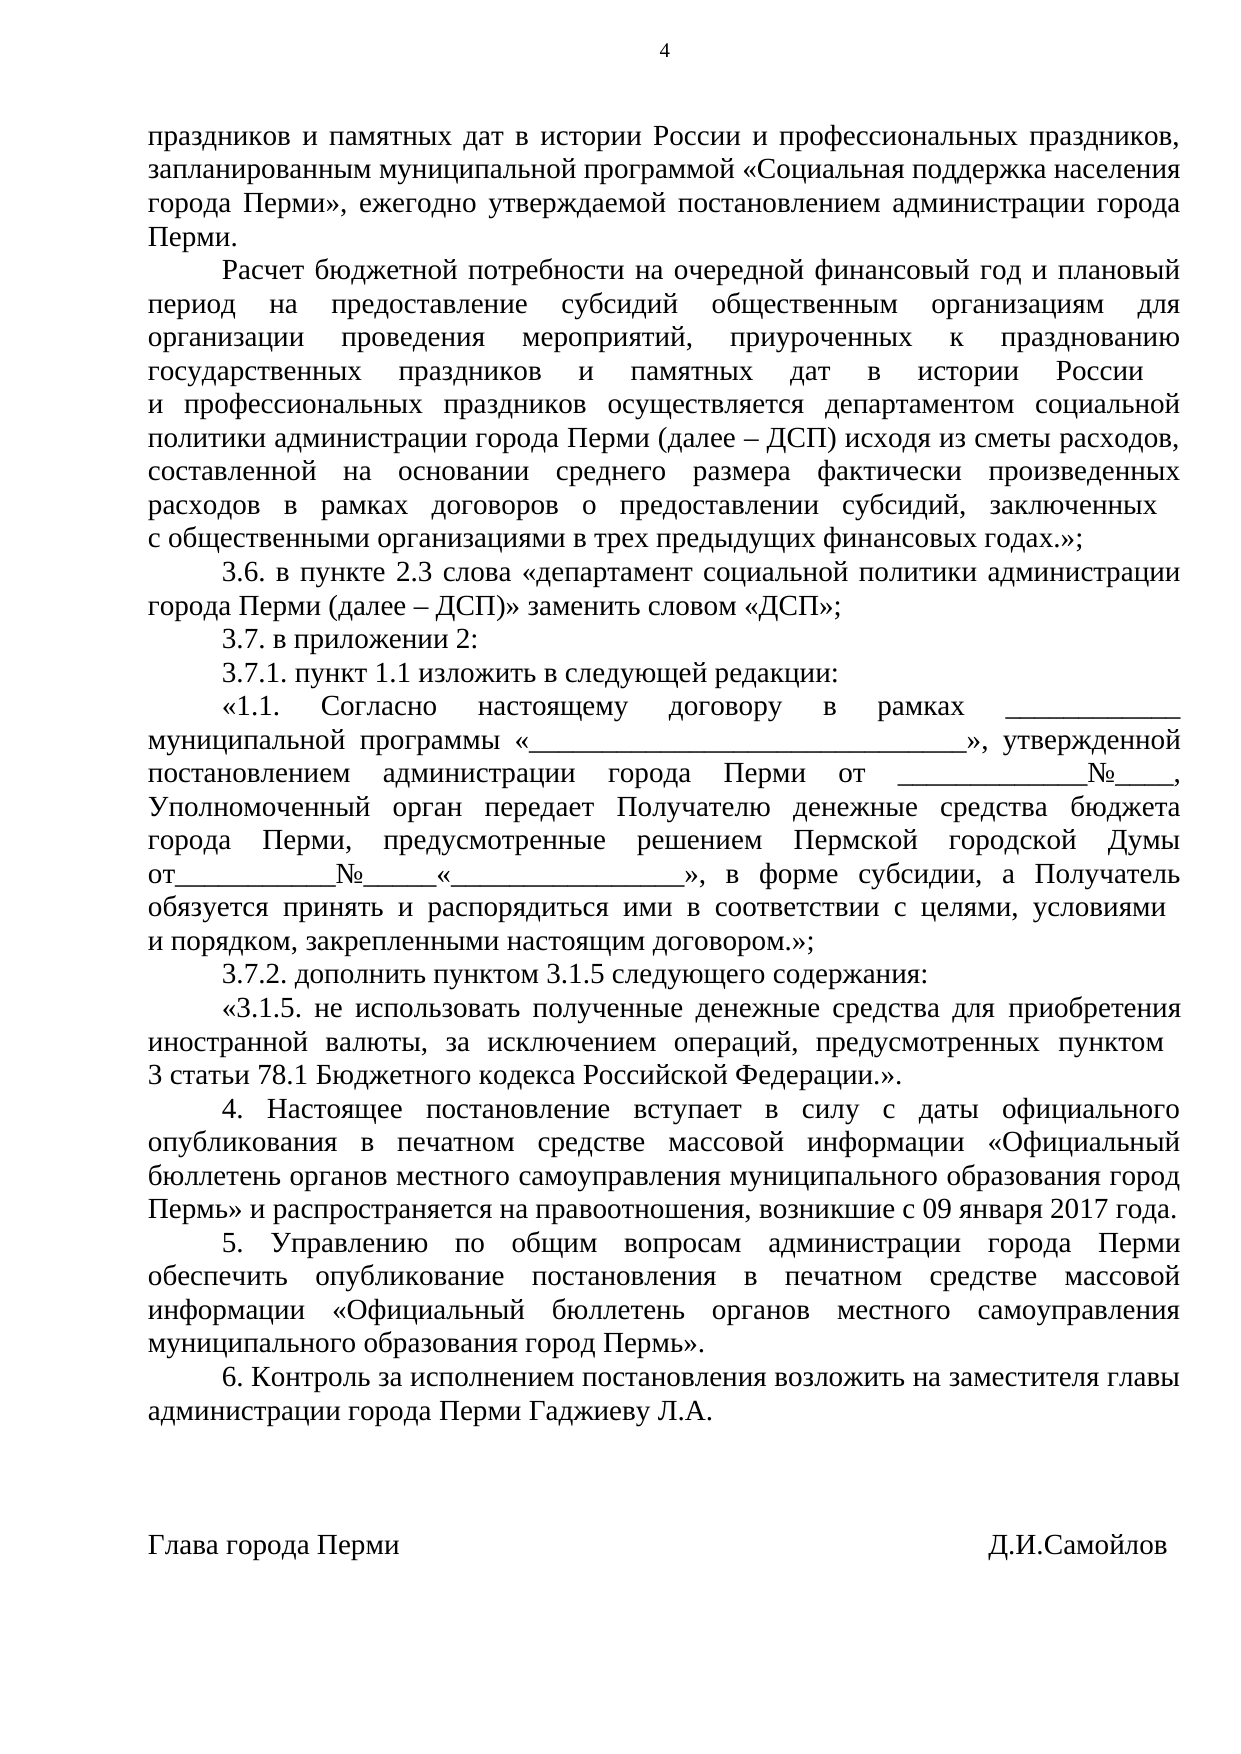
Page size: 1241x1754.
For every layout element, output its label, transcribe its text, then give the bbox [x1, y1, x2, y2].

text «1.1. Согласно настоящему договору в рамках ____________ муниципальной программы «______________________________», утвержденной постановлением администрации города Перми от _____________№____, Уполномоченный орган передает Получателю денежные средства бюджета города Перми, предусмотренные решением Пермской городской Думы от___________№_____«________________», в форме субсидии, а Получатель обязуется принять и распорядиться ими в соответствии с целями, условиями и порядком, закрепленными настоящим договором.»; [148, 688, 1181, 957]
text 3.6. в пункте 2.3 слова «департамент социальной политики администрации города Перми (далее – ДСП)» заменить словом «ДСП»; [148, 554, 1181, 621]
text «3.1.5. не использовать полученные денежные средства для приобретения иностранной валюты, за исключением операций, предусмотренных пунктом 3 статьи 78.1 Бюджетного кодекса Российской Федерации.». [148, 990, 1181, 1091]
text 3.7.1. пункт 1.1 изложить в следующей редакции: [148, 655, 1181, 688]
text 4. Настоящее постановление вступает в силу с даты официального опубликования в печатном средстве массовой информации «Официальный бюллетень органов местного самоуправления муниципального образования город Пермь» и распространяется на правоотношения, возникшие с 09 января 2017 года. [148, 1091, 1181, 1225]
text Расчет бюджетной потребности на очередной финансовый год и плановый период на предоставление субсидий общественным организациям для организации проведения мероприятий, приуроченных к празднованию государственных праздников и памятных дат в истории России и профессиональных праздников осуществляется департаментом социальной политики администрации города Перми (далее – ДСП) исходя из сметы расходов, составленной на основании среднего размера фактически произведенных расходов в рамках договоров о предоставлении субсидий, заключенных с общественными организациями в трех предыдущих финансовых годах.»; [148, 252, 1181, 554]
text 5. Управлению по общим вопросам администрации города Перми обеспечить опубликование постановления в печатном средстве массовой информации «Официальный бюллетень органов местного самоуправления муниципального образования город Пермь». [148, 1225, 1181, 1359]
text 3.7.2. дополнить пунктом 3.1.5 следующего содержания: [148, 957, 1181, 990]
text 6. Контроль за исполнением постановления возложить на заместителя главы администрации города Перми Гаджиеву Л.А. [148, 1359, 1181, 1426]
text 3.7. в приложении 2: [148, 621, 1181, 655]
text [148, 118, 1181, 252]
text Глава города Перми Д.И.Самойлов [148, 1527, 1181, 1560]
